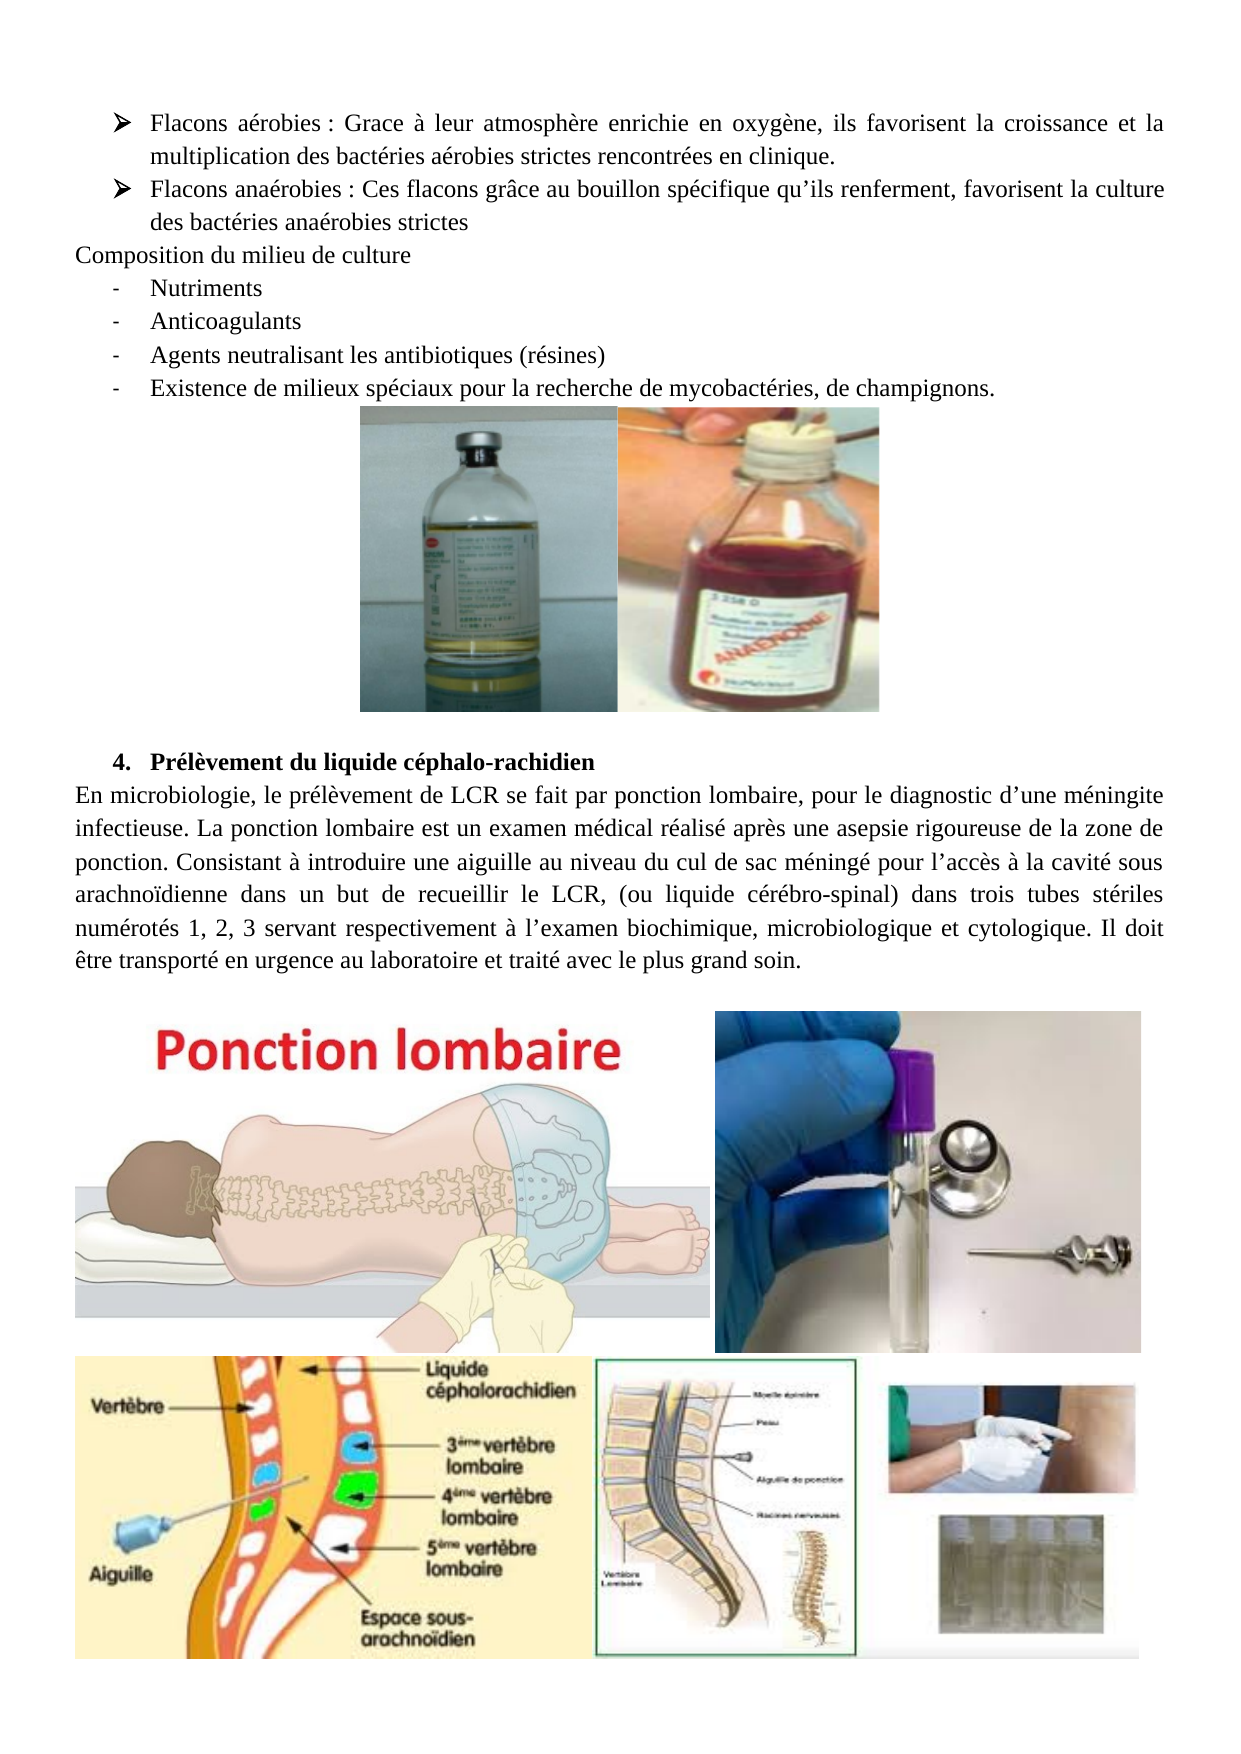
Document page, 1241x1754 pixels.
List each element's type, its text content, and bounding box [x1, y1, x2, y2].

list Existence de milieux spéciaux pour la recherche de mycobactéries, de champignons. [112, 373, 1165, 402]
picture [715, 1011, 1142, 1353]
picture [75, 1356, 1139, 1659]
list Prélèvement du liquide céphalo-rachidien [112, 747, 1165, 776]
picture [360, 406, 881, 712]
list Flacons anaérobies : Ces flacons grâce au bouillon spécifique qu’ils renferment, favorisent la culture des bactéries anaérobies strictes [112, 174, 1165, 236]
list Nutriments [112, 273, 1165, 302]
list Agents neutralisant les antibiotiques (résines) [112, 340, 1165, 369]
list Anticoagulants [112, 306, 1165, 336]
text En microbiologie, le prélèvement de LCR se fait par ponction lombaire, pour le diagnostic d’une méningite infectieuse. La ponction lombaire est un examen médical réalisé après une asepsie rigoureuse de la zone de ponction. Consistant à introduire une aiguille au niveau du cul de sac méningé pour l’accès à la cavité sous arachnoïdienne dans un but de recueillir le LCR, (ou liquide cérébro-spinal) dans trois tubes stériles numérotés 1, 2, 3 servant respectivement à l’examen biochimique, microbiologique et cytologique. Il doit être transporté en urgence au laboratoire et traité avec le plus grand soin. [75, 781, 1165, 974]
text Composition du milieu de culture [75, 240, 1165, 269]
list Flacons aérobies : Grace à leur atmosphère enrichie en oxygène, ils favorisent la croissance et la multiplication des bactéries aérobies strictes rencontrées en clinique. [112, 108, 1165, 170]
picture [75, 1015, 710, 1353]
